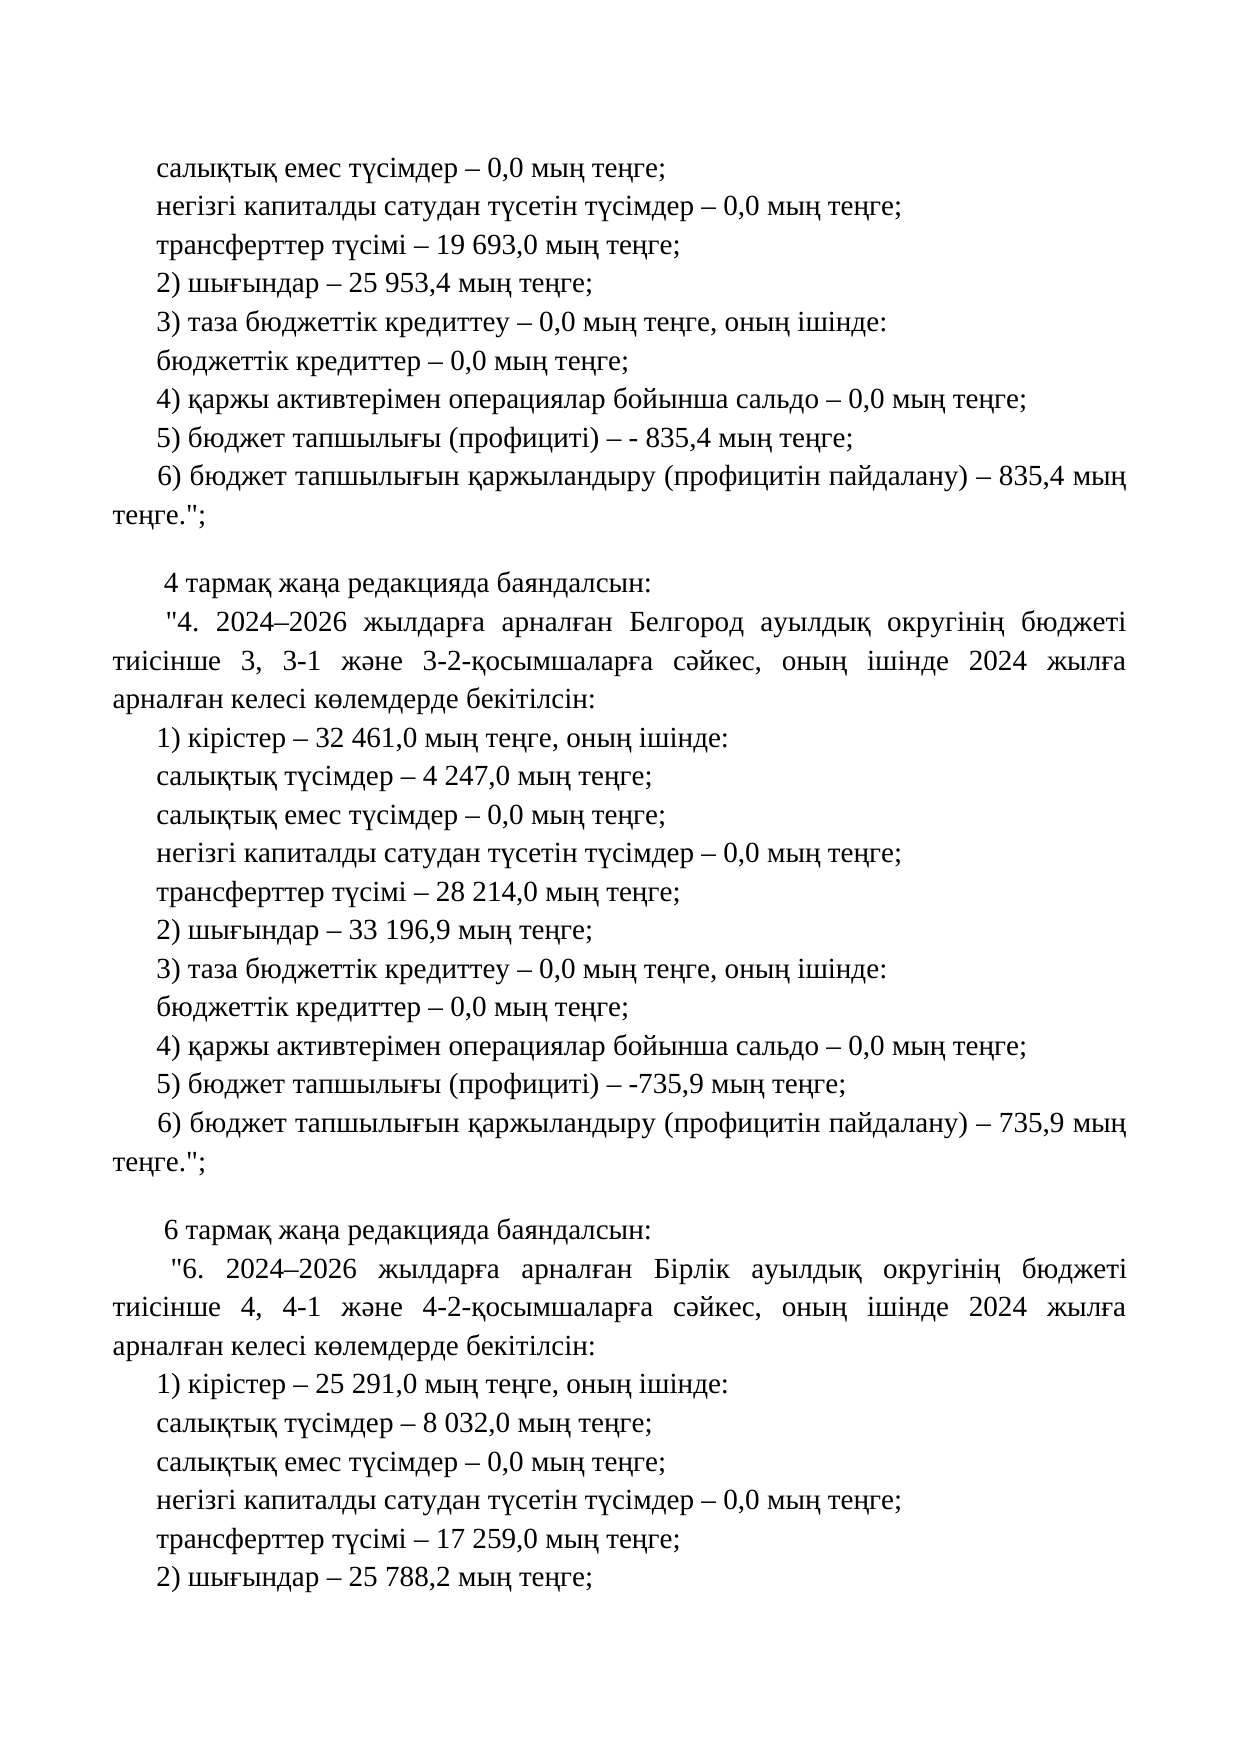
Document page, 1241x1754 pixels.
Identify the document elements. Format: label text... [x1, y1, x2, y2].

text бюджеттiк кредиттер – 0,0 мың теңге; [112, 989, 1128, 1023]
text бюджеттiк кредиттер – 0,0 мың теңге; [112, 343, 1128, 376]
text салықтық емес түсімдер – 0,0 мың теңге; [112, 797, 1128, 830]
text негізгі капиталды сатудан түсетін түсімдер – 0,0 мың теңге; [112, 188, 1128, 222]
text 4) қаржы активтерімен операциялар бойынша сальдо – 0,0 мың теңге; [112, 1028, 1128, 1062]
text 2) шығындар – 33 196,9 мың теңге; [112, 912, 1128, 946]
text 6) бюджет тапшылығын қаржыландыру (профицитін пайдалану) – 835,4 мың теңге."; [112, 458, 1128, 530]
text 1) кірістер – 25 291,0 мың теңге, оның ішінде: [112, 1367, 1128, 1400]
text 4 тармақ жаңа редакцияда баяндалсын: [112, 566, 1128, 599]
text 1) кірістер – 32 461,0 мың теңге, оның ішінде: [112, 720, 1128, 753]
text 4) қаржы активтерімен операциялар бойынша сальдо – 0,0 мың теңге; [112, 381, 1128, 415]
text 5) бюджет тапшылығы (профициті) – -735,9 мың теңге; [112, 1067, 1128, 1100]
text салықтық емес түсімдер – 0,0 мың теңге; [112, 1444, 1128, 1477]
text "6. 2024–2026 жылдарға арналған Бірлік ауылдық округінің бюджеті тиісінше 4, 4-1 және 4-2-қосымшаларға сәйкес, оның ішінде 2024 жылға арналған келесі көлемдерде бекітілсін: [112, 1251, 1128, 1362]
text 6) бюджет тапшылығын қаржыландыру (профицитін пайдалану) – 735,9 мың теңге."; [112, 1105, 1128, 1177]
text салықтық емес түсімдер – 0,0 мың теңге; [112, 150, 1128, 183]
text 5) бюджет тапшылығы (профициті) – - 835,4 мың теңге; [112, 420, 1128, 453]
text 3) таза бюджеттік кредиттеу – 0,0 мың теңге, оның ішінде: [112, 951, 1128, 984]
text трансферттер түсімі – 17 259,0 мың теңге; [112, 1521, 1128, 1554]
text 2) шығындар – 25 953,4 мың теңге; [112, 266, 1128, 299]
text трансферттер түсімі – 19 693,0 мың теңге; [112, 227, 1128, 261]
text "4. 2024–2026 жылдарға арналған Белгород ауылдық округінің бюджеті тиісінше 3, 3-1 және 3-2-қосымшаларға сәйкес, оның ішінде 2024 жылға арналған келесі көлемдерде бекітілсін: [112, 604, 1128, 715]
text 6 тармақ жаңа редакцияда баяндалсын: [112, 1212, 1128, 1246]
text 3) таза бюджеттік кредиттеу – 0,0 мың теңге, оның ішінде: [112, 304, 1128, 338]
text трансферттер түсімі – 28 214,0 мың теңге; [112, 874, 1128, 907]
text салықтық түсімдер – 4 247,0 мың теңге; [112, 758, 1128, 792]
text негізгі капиталды сатудан түсетін түсімдер – 0,0 мың теңге; [112, 835, 1128, 869]
text 2) шығындар – 25 788,2 мың теңге; [112, 1559, 1128, 1593]
text салықтық түсімдер – 8 032,0 мың теңге; [112, 1405, 1128, 1439]
text негізгі капиталды сатудан түсетін түсімдер – 0,0 мың теңге; [112, 1482, 1128, 1516]
